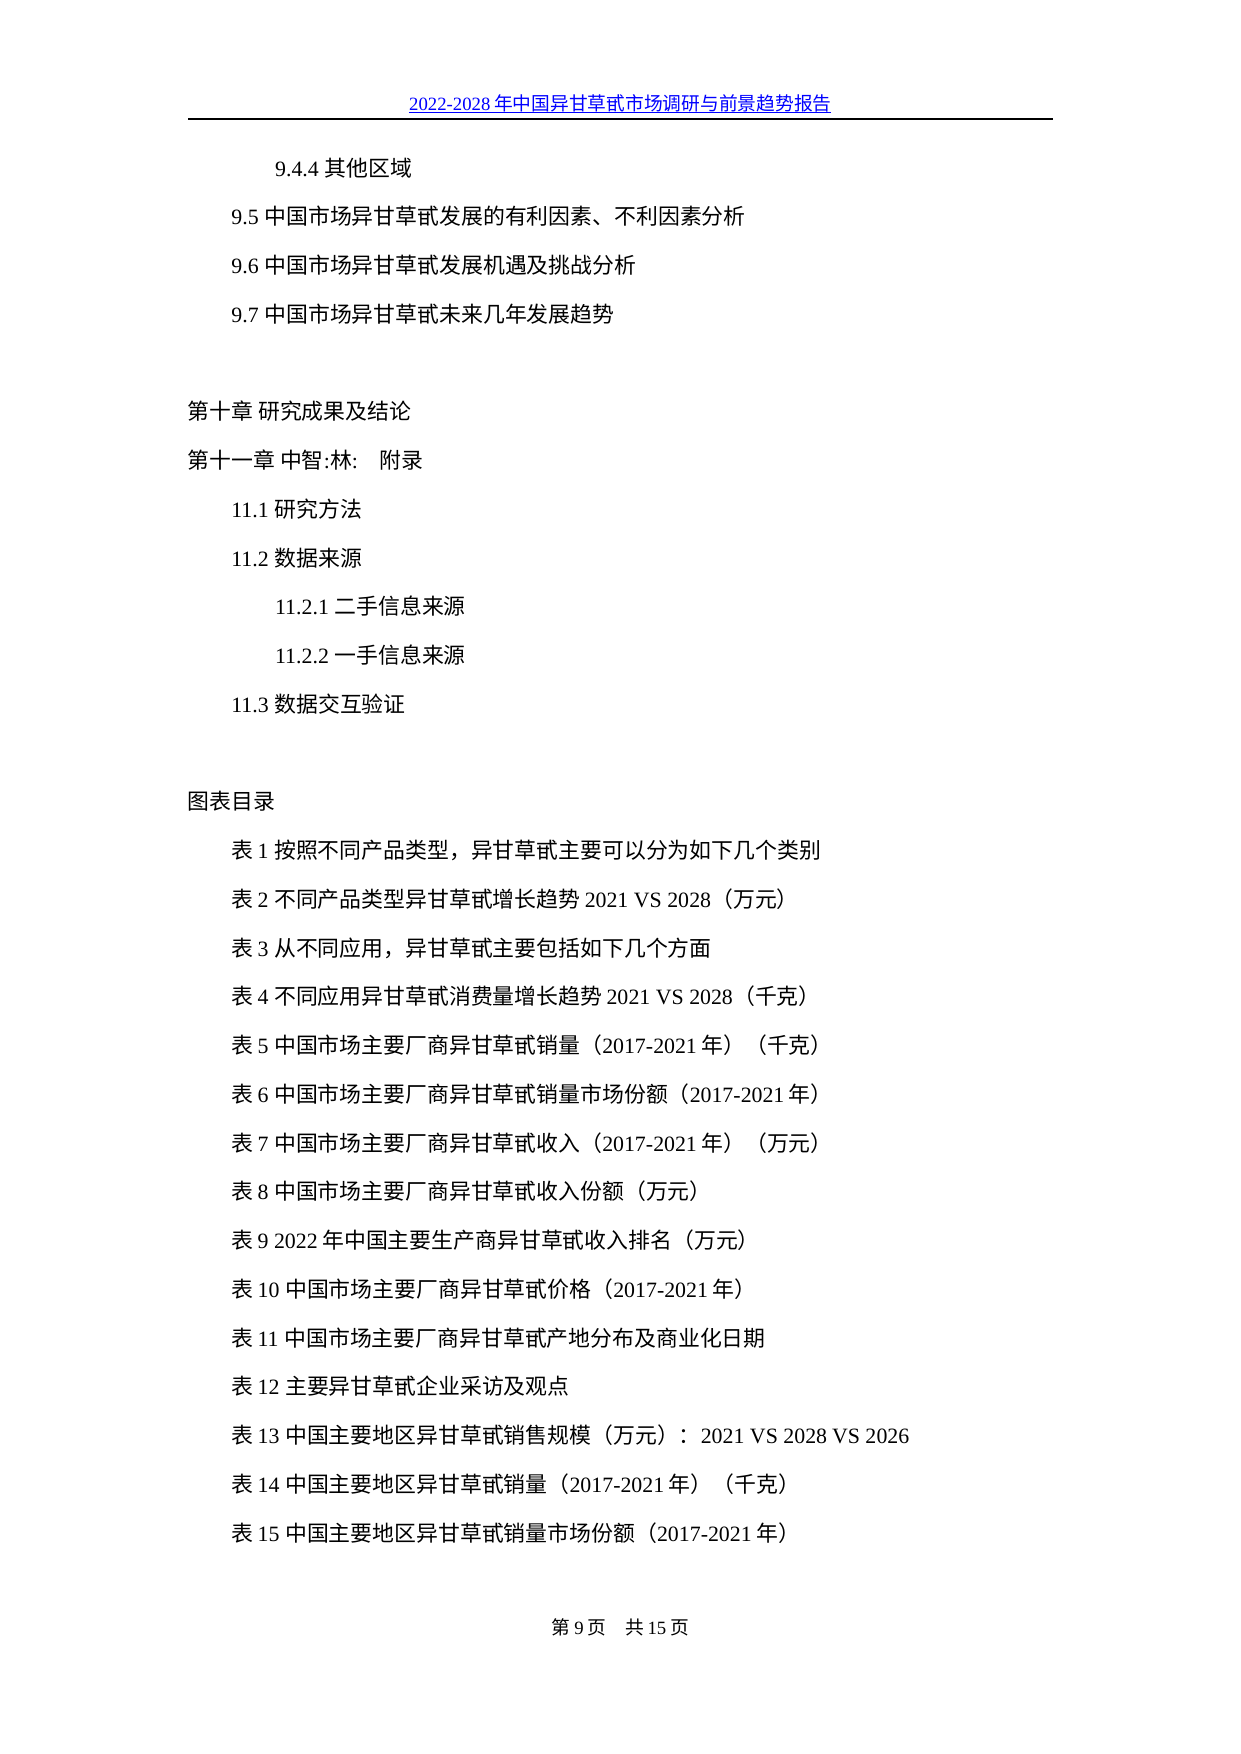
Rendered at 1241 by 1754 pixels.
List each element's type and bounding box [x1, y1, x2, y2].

text [187, 150, 1053, 1548]
